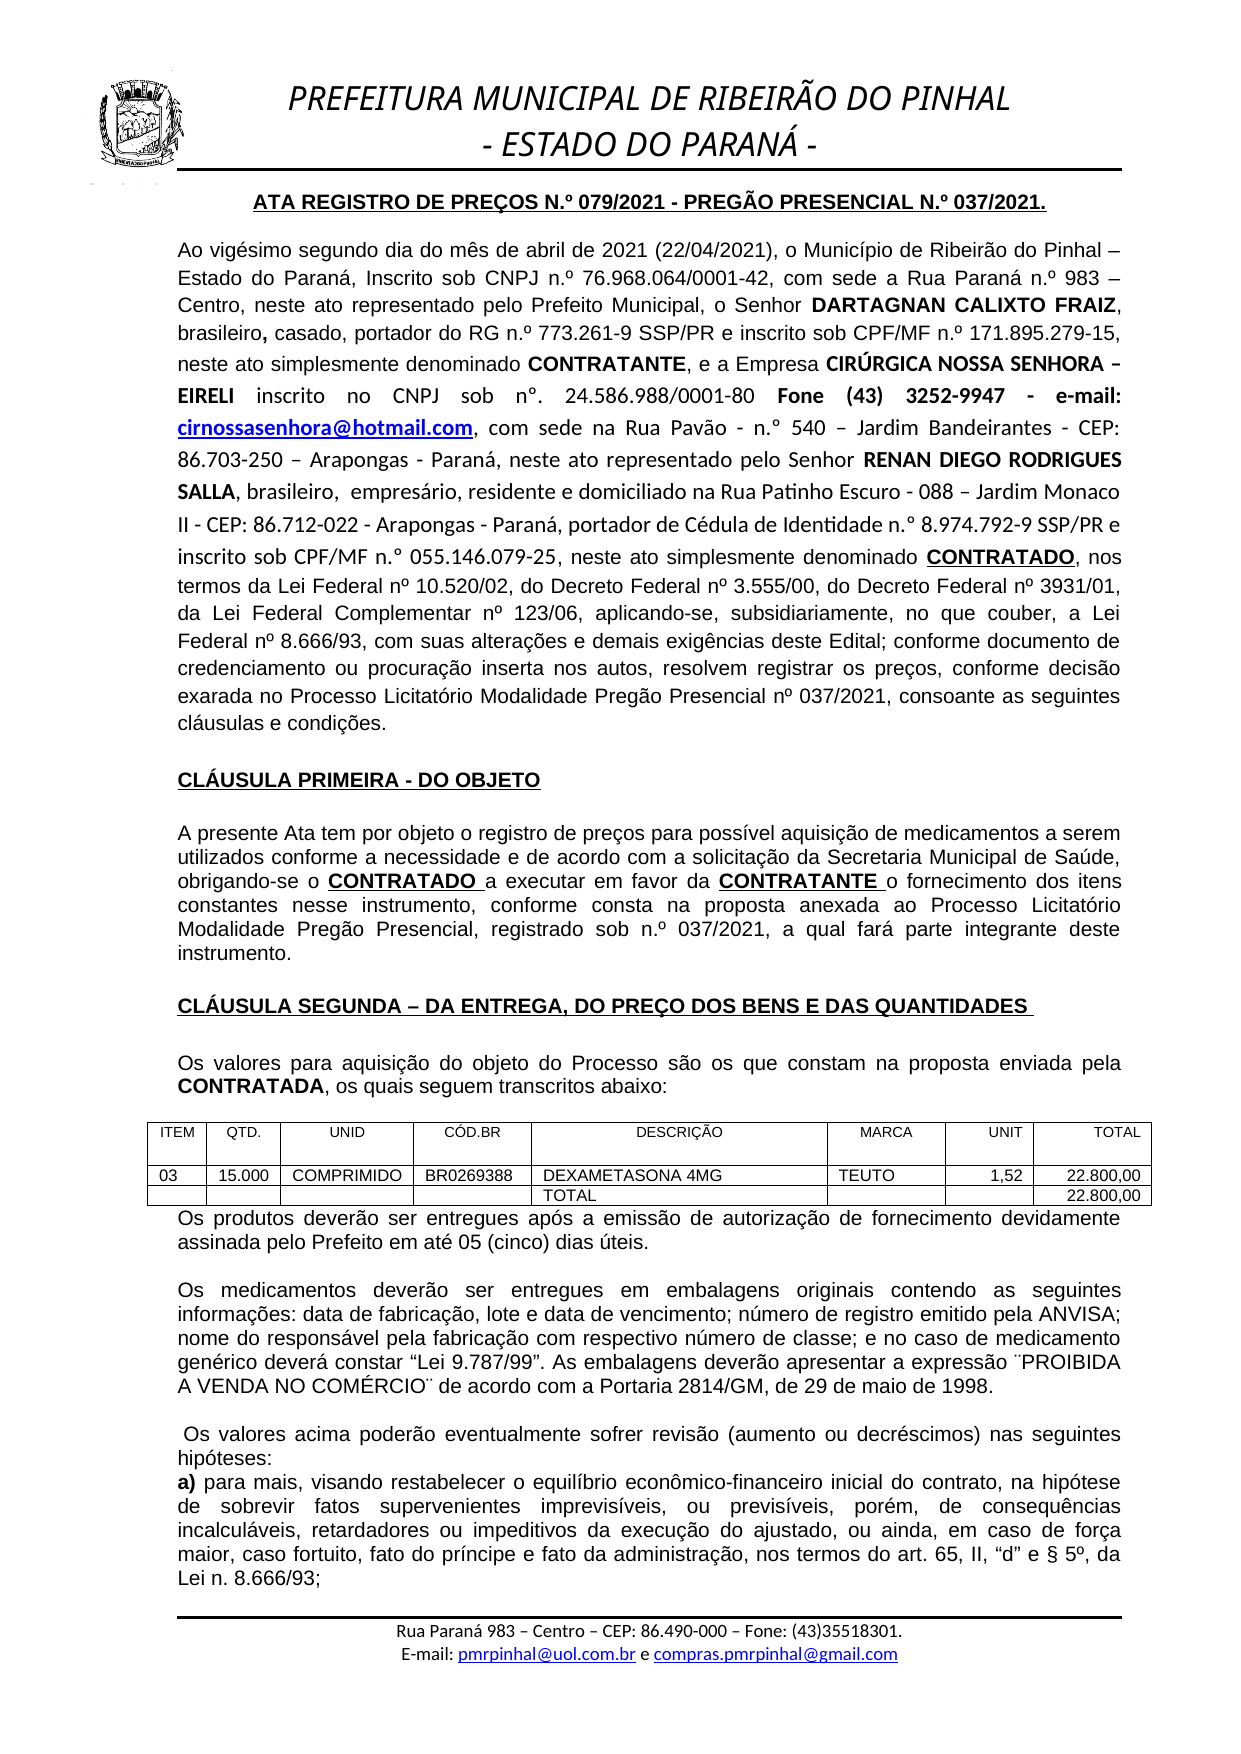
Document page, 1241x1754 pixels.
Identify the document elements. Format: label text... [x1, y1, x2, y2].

table_header UNIT [946, 1123, 1033, 1165]
picture [83, 65, 202, 185]
table_cell [414, 1186, 531, 1205]
table_cell TOTAL [532, 1186, 827, 1205]
table_header UNID [281, 1123, 413, 1165]
text Os valores para aquisição do objeto do Processo são os que constam na proposta enviada pela CONTRATADA, os quais seguem transcritos abaixo: [177, 1050, 1122, 1098]
text Os valores acima poderão eventualmente sofrer revisão (aumento ou decréscimos) nas seguintes hipóteses: [177, 1422, 1122, 1470]
table_cell 15.000 [207, 1166, 280, 1185]
title ATA REGISTRO DE PREÇOS N.º 079/2021 - PREGÃO PRESENCIAL N.º 037/2021. [177, 190, 1122, 214]
table_cell 22.800,00 [1034, 1166, 1151, 1185]
text Ao vigésimo segundo dia do mês de abril de 2021 (22/04/2021), o Município de Ribeirão do Pinhal – Estado do Paraná, Inscrito sob CNPJ n.º 76.968.064/0001-42, com sede a Rua Paraná n.º 983 – Centro, neste ato representado pelo Prefeito Municipal, o Senhor DARTAGNAN CALIXTO FRAIZ, brasileiro, casado, portador do RG n.º 773.261-9 SSP/PR e inscrito sob CPF/MF n.º 171.895.279-15, neste ato simplesmente denominado CONTRATANTE, e a Empresa CIRÚRGICA NOSSA SENHORA – EIRELI inscrito no CNPJ sob nº. 24.586.988/0001-80 Fone (43) 3252-9947 - e-mail: cirnossasenhora@hotmail.com, com sede na Rua Pavão - n.º 540 – Jardim Bandeirantes - CEP: 86.703-250 – Arapongas - Paraná, neste ato representado pelo Senhor RENAN DIEGO RODRIGUES SALLA, brasileiro, empresário, residente e domiciliado na Rua Patinho Escuro - 088 – Jardim Monaco II - CEP: 86.712-022 - Arapongas - Paraná, portador de Cédula de Identidade n.º 8.974.792-9 SSP/PR e inscrito sob CPF/MF n.º 055.146.079-25, neste ato simplesmente denominado CONTRATADO, nos termos da Lei Federal nº 10.520/02, do Decreto Federal nº 3.555/00, do Decreto Federal nº 3931/01, da Lei Federal Complementar nº 123/06, aplicando-se, subsidiariamente, no que couber, a Lei Federal nº 8.666/93, com suas alterações e demais exigências deste Edital; conforme documento de credenciamento ou procuração inserta nos autos, resolvem registrar os preços, conforme decisão exarada no Processo Licitatório Modalidade Pregão Presencial nº 037/2021, consoante as seguintes cláusulas e condições. [177, 238, 1122, 735]
table_cell TEUTO [828, 1166, 945, 1185]
table_header CÓD.BR [414, 1123, 531, 1165]
table_header MARCA [828, 1123, 945, 1165]
text CLÁUSULA PRIMEIRA - DO OBJETO [177, 768, 1122, 792]
table_cell COMPRIMIDO [281, 1166, 413, 1185]
table_cell 22.800,00 [1034, 1186, 1151, 1205]
text CLÁUSULA SEGUNDA – DA ENTREGA, DO PREÇO DOS BENS E DAS QUANTIDADES [177, 994, 1122, 1018]
table_cell [148, 1186, 206, 1205]
table_header ITEM [148, 1123, 206, 1165]
table_cell BR0269388 [414, 1166, 531, 1185]
table_cell [946, 1186, 1033, 1205]
text Os produtos deverão ser entregues após a emissão de autorização de fornecimento devidamente assinada pelo Prefeito em até 05 (cinco) dias úteis. [177, 1206, 1122, 1254]
text a) para mais, visando restabelecer o equilíbrio econômico-financeiro inicial do contrato, na hipótese de sobrevir fatos supervenientes imprevisíveis, ou previsíveis, porém, de consequências incalculáveis, retardadores ou impeditivos da execução do ajustado, ou ainda, em caso de força maior, caso fortuito, fato do príncipe e fato da administração, nos termos do art. 65, II, “d” e § 5º, da Lei n. 8.666/93; [177, 1470, 1122, 1589]
table_cell 1,52 [946, 1166, 1033, 1185]
table_cell 03 [148, 1166, 206, 1185]
table_header QTD. [207, 1123, 280, 1165]
table_header TOTAL [1034, 1123, 1151, 1165]
table_cell [207, 1186, 280, 1205]
table_cell [828, 1186, 945, 1205]
text A presente Ata tem por objeto o registro de preços para possível aquisição de medicamentos a serem utilizados conforme a necessidade e de acordo com a solicitação da Secretaria Municipal de Saúde, obrigando-se o CONTRATADO a executar em favor da CONTRATANTE o fornecimento dos itens constantes nesse instrumento, conforme consta na proposta anexada ao Processo Licitatório Modalidade Pregão Presencial, registrado sob n.º 037/2021, a qual fará parte integrante deste instrumento. [177, 821, 1122, 964]
table_cell [281, 1186, 413, 1205]
table_header DESCRIÇÃO [532, 1123, 827, 1165]
table_cell DEXAMETASONA 4MG [532, 1166, 827, 1185]
text Os medicamentos deverão ser entregues em embalagens originais contendo as seguintes informações: data de fabricação, lote e data de vencimento; número de registro emitido pela ANVISA; nome do responsável pela fabricação com respectivo número de classe; e no caso de medicamento genérico deverá constar “Lei 9.787/99”. As embalagens deverão apresentar a expressão ¨PROIBIDA A VENDA NO COMÉRCIO¨ de acordo com a Portaria 2814/GM, de 29 de maio de 1998. [177, 1278, 1122, 1398]
